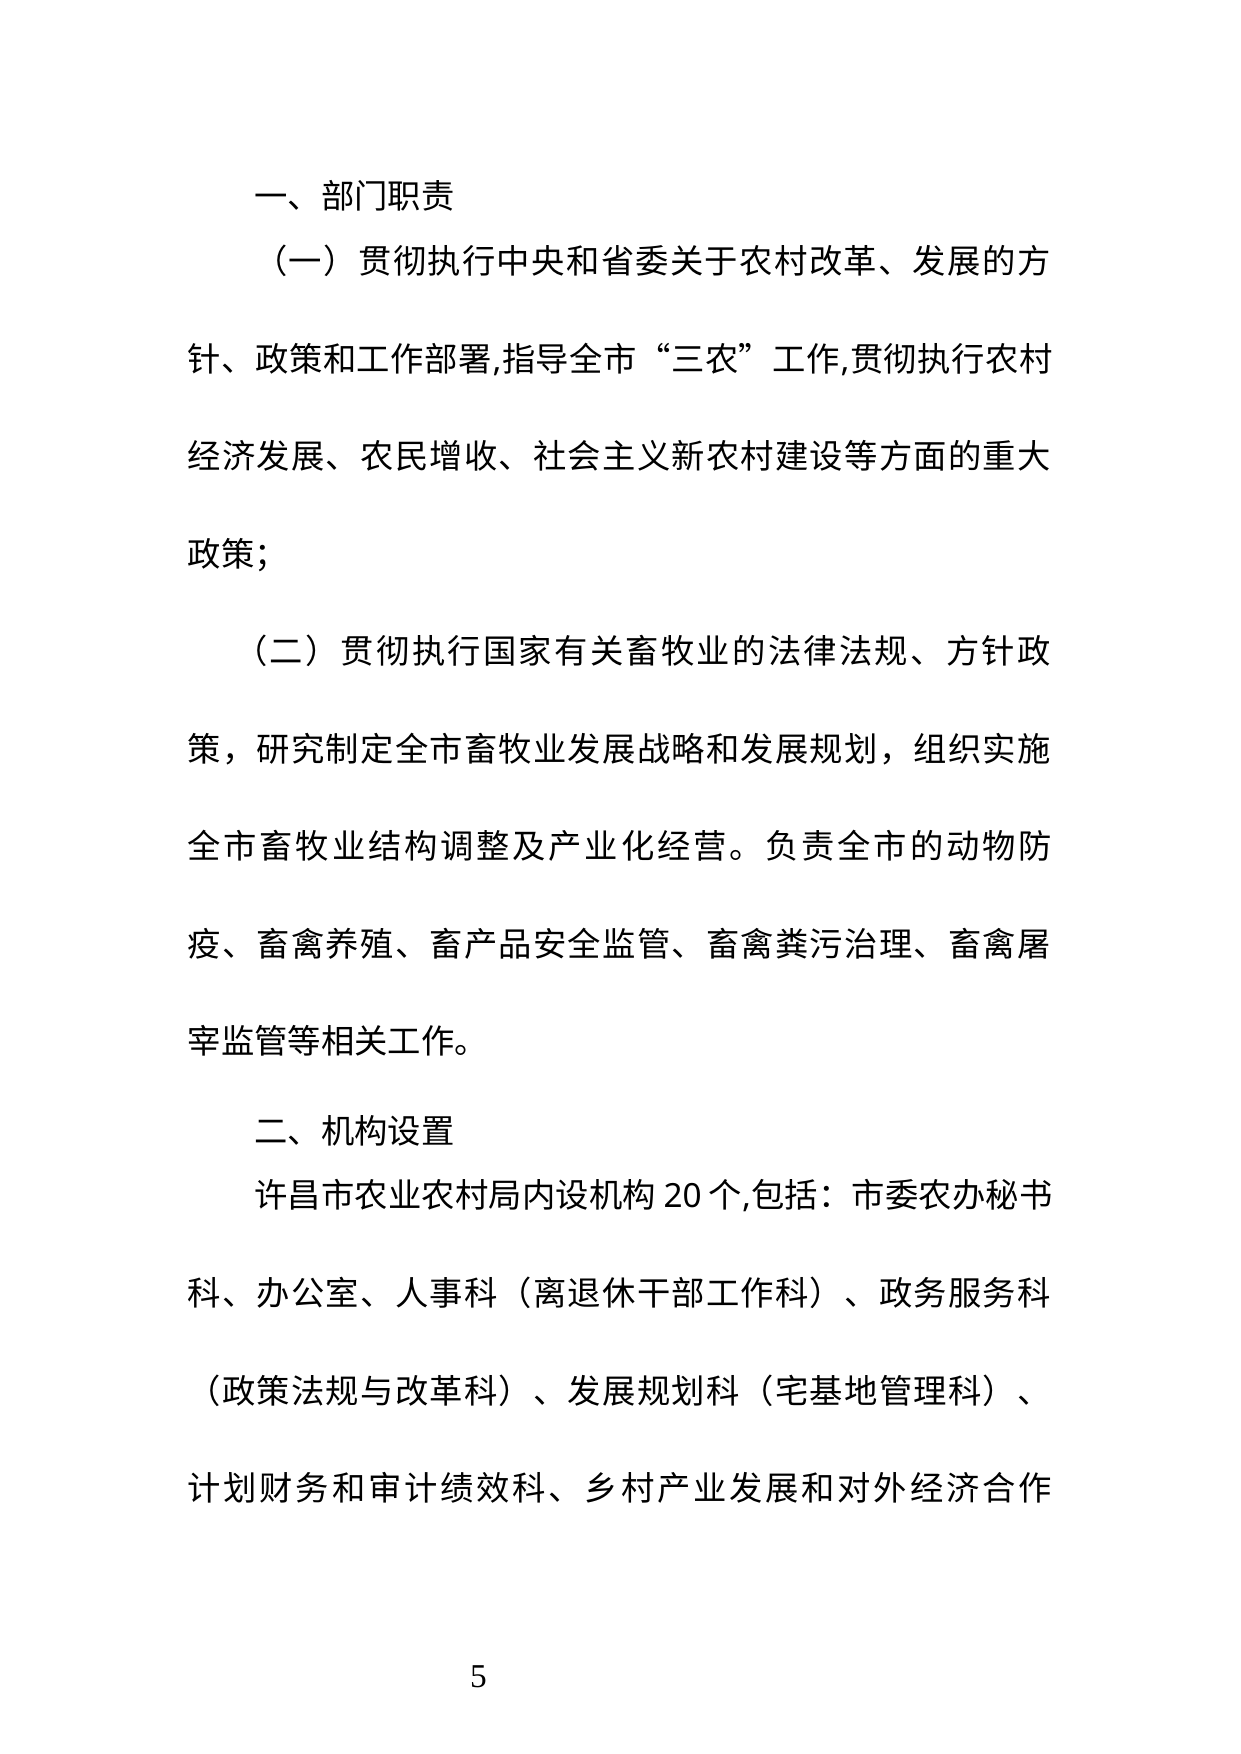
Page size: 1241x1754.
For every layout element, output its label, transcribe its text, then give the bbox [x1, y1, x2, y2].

text （一）贯彻执行中央和省委关于农村改革、发展的方针、政策和工作部署,指导全市“三农”工作,贯彻执行农村经济发展、农民增收、社会主义新农村建设等方面的重大政策； （二）贯彻执行国家有关畜牧业的法律法规、方针政策，研究制定全市畜牧业发展战略和发展规划，组织实施全市畜牧业结构调整及产业化经营。负责全市的动物防疫、畜禽养殖、畜产品安全监管、畜禽粪污治理、畜禽屠宰监管等相关工作。 [187, 227, 1053, 1072]
text 二、机构设置 [187, 1096, 1053, 1161]
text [187, 1161, 1053, 1518]
text 一、部门职责 [187, 162, 1053, 227]
